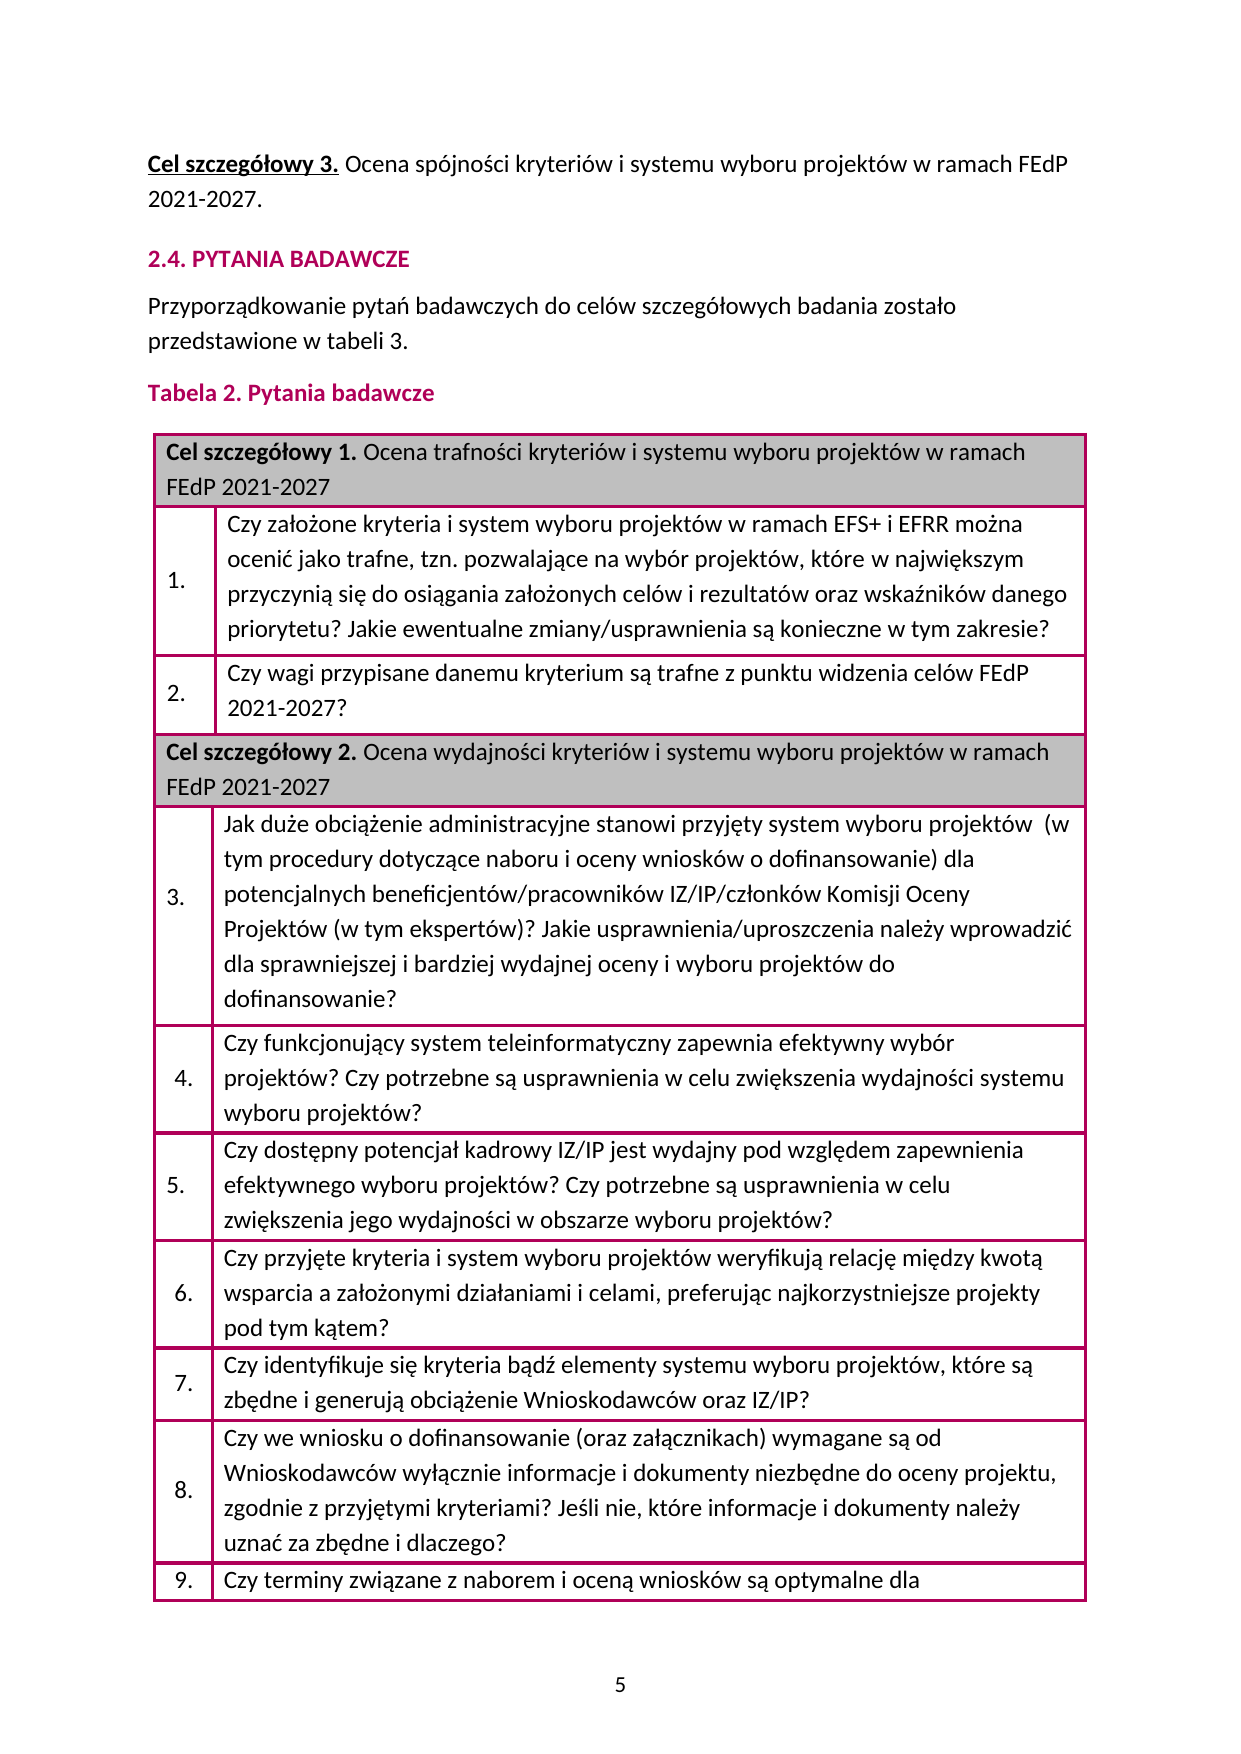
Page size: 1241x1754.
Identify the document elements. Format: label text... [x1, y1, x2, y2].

table_cell [156, 657, 214, 733]
table_cell [156, 808, 211, 1024]
table_cell 9. [156, 1565, 211, 1599]
table_cell 5. [156, 1135, 211, 1239]
table_cell Cel szczegółowy 2. Ocena wydajności kryteriów i systemu wyboru projektów w ramach FEdP 2021-2027 [156, 736, 1084, 805]
subtitle 2.4. PYTANIA BADAWCZE [148, 243, 1092, 273]
table_header Cel szczegółowy 1. Ocena trafności kryteriów i systemu wyboru projektów w ramach FEdP 2021-2027 [156, 436, 1084, 505]
table_cell Czy dostępny potencjał kadrowy IZ/IP jest wydajny pod względem zapewnienia efektywnego wyboru projektów? Czy potrzebne są usprawnienia w celu zwiększenia jego wydajności w obszarze wyboru projektów? [214, 1135, 1084, 1239]
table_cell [214, 1565, 1084, 1599]
table_cell Czy wagi przypisane danemu kryterium są trafne z punktu widzenia celów FEdP 2021-2027? [217, 657, 1084, 733]
text Cel szczegółowy 3. Ocena spójności kryteriów i systemu wyboru projektów w ramach FEdP 2021-2027. [148, 148, 1092, 213]
table_cell 7. [156, 1350, 211, 1419]
table_cell 6. [156, 1242, 211, 1346]
text Tabela 2. Pytania badawcze [148, 377, 1092, 407]
table_cell 8. [156, 1422, 211, 1561]
table_cell Czy identyfikuje się kryteria bądź elementy systemu wyboru projektów, które są zbędne i generują obciążenie Wnioskodawców oraz IZ/IP? [214, 1350, 1084, 1419]
table_cell Czy przyjęte kryteria i system wyboru projektów weryfikują relację między kwotą wsparcia a założonymi działaniami i celami, preferując najkorzystniejsze projekty pod tym kątem? [214, 1242, 1084, 1346]
table_cell Czy we wniosku o dofinansowanie (oraz załącznikach) wymagane są od Wnioskodawców wyłącznie informacje i dokumenty niezbędne do oceny projektu, zgodnie z przyjętymi kryteriami? Jeśli nie, które informacje i dokumenty należy uznać za zbędne i dlaczego? [214, 1422, 1084, 1561]
table_cell 4. [156, 1027, 211, 1131]
table_cell Czy założone kryteria i system wyboru projektów w ramach EFS+ i EFRR można ocenić jako trafne, tzn. pozwalające na wybór projektów, które w największym przyczynią się do osiągania założonych celów i rezultatów oraz wskaźników danego priorytetu? Jakie ewentualne zmiany/usprawnienia są konieczne w tym zakresie? [217, 508, 1084, 654]
table_cell Czy funkcjonujący system teleinformatyczny zapewnia efektywny wybór projektów? Czy potrzebne są usprawnienia w celu zwiększenia wydajności systemu wyboru projektów? [214, 1027, 1084, 1131]
table_cell Jak duże obciążenie administracyjne stanowi przyjęty system wyboru projektów (w tym procedury dotyczące naboru i oceny wniosków o dofinansowanie) dla potencjalnych beneficjentów/pracowników IZ/IP/członków Komisji Oceny Projektów (w tym ekspertów)? Jakie usprawnienia/uproszczenia należy wprowadzić dla sprawniejszej i bardziej wydajnej oceny i wyboru projektów do dofinansowanie? [214, 808, 1084, 1024]
table_cell [156, 508, 214, 654]
text Przyporządkowanie pytań badawczych do celów szczegółowych badania zostało przedstawione w tabeli 3. [148, 290, 1092, 356]
